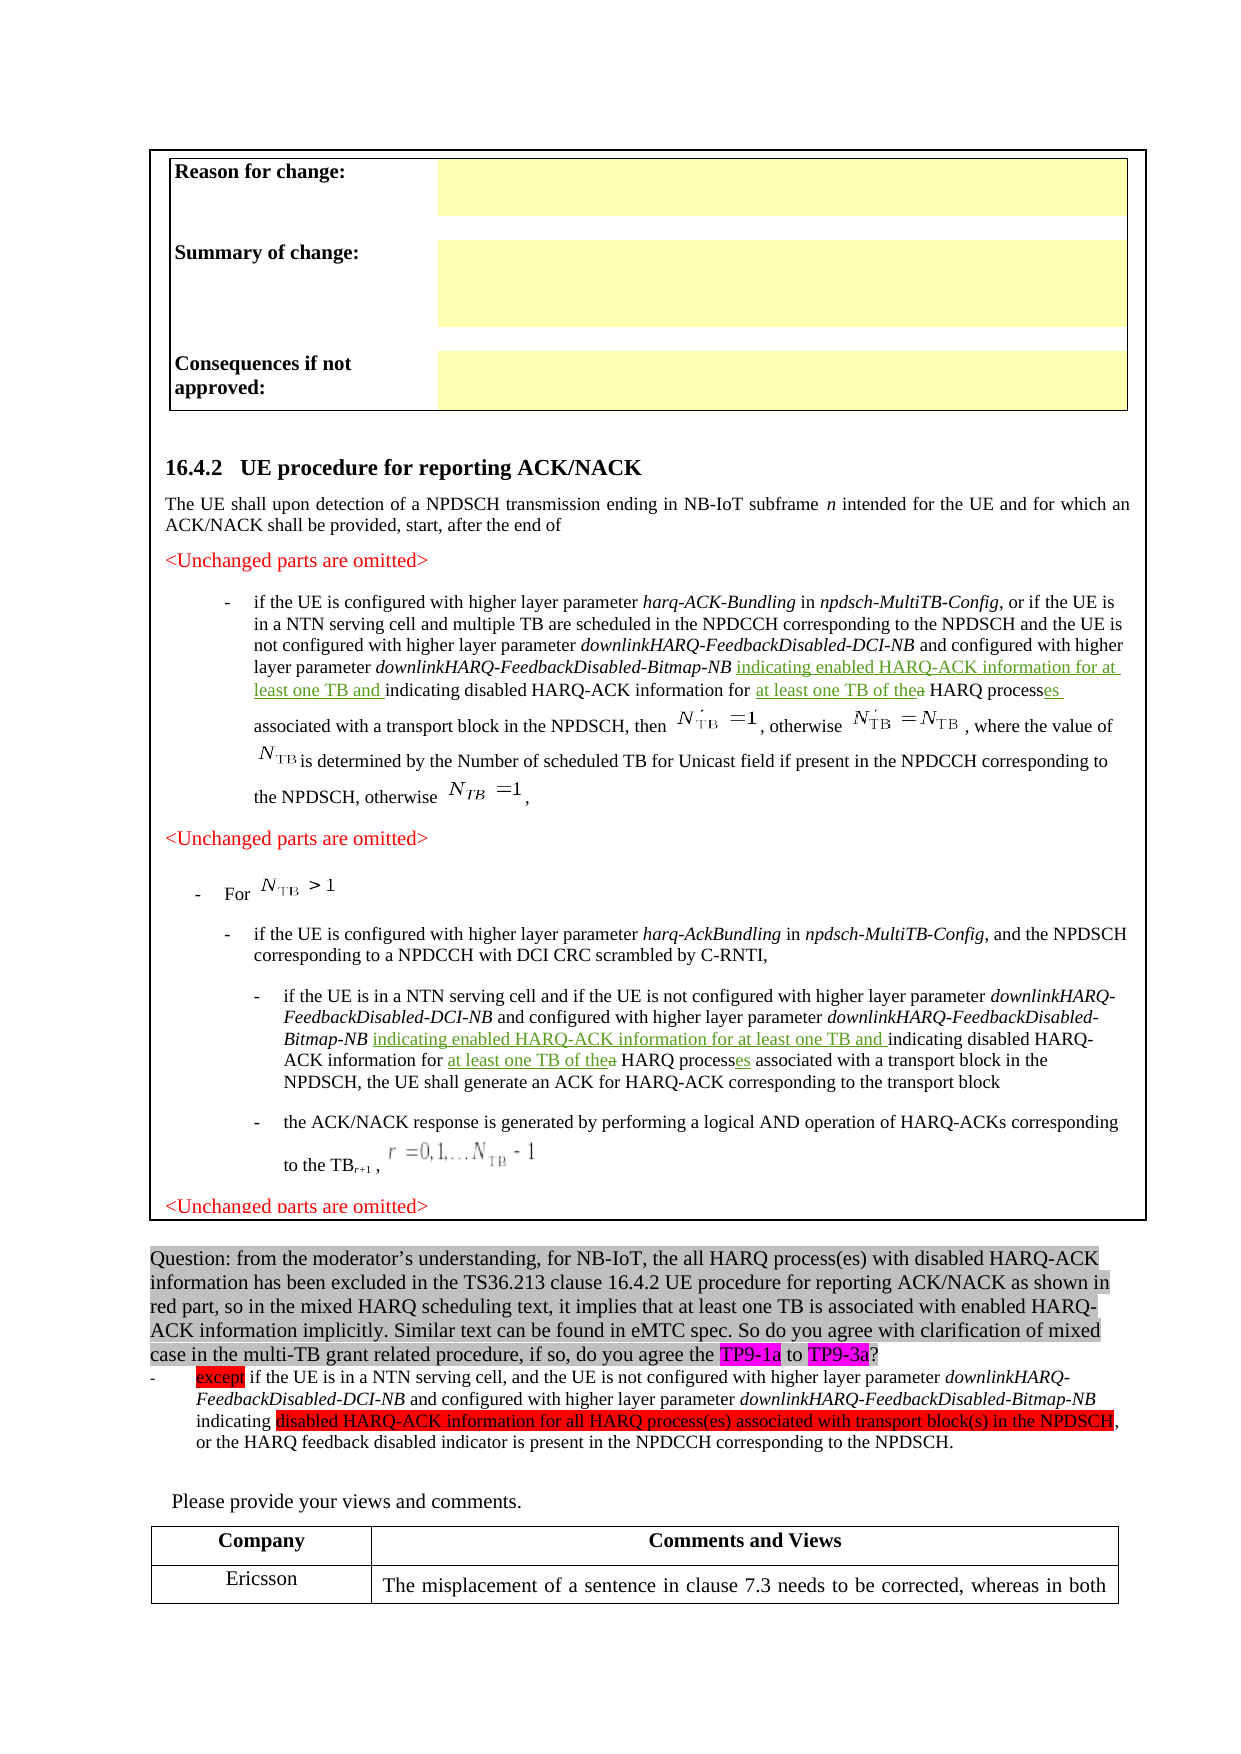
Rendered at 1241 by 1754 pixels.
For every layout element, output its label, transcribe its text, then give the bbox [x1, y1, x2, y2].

table_header Company [152, 1527, 371, 1565]
text Question: from the moderator’s understanding, for NB-IoT, the all HARQ process(es) with disabled HARQ-ACK information has been excluded in the TS36.213 clause 16.4.2 UE procedure for reporting ACK/NACK as shown in red part, so in the mixed HARQ scheduling text, it implies that at least one TB is associated with enabled HARQ-ACK information implicitly. Similar text can be found in eMTC spec. So do you agree with clarification of mixed case in the multi-TB grant related procedure, if so, do you agree the TP9-1a to TP9-3a? [150, 1246, 1120, 1366]
table_header Comments and Views [372, 1527, 1118, 1565]
table_cell Ericsson [152, 1566, 371, 1603]
text Please provide your views and comments. [171, 1489, 1120, 1513]
list except if the UE is in a NTN serving cell, and the UE is not configured with higher layer parameter downlinkHARQ-FeedbackDisabled-DCI-NB and configured with higher layer parameter downlinkHARQ-FeedbackDisabled-Bitmap-NB indicating disabled HARQ-ACK information for all HARQ process(es) associated with transport block(s) in the NPDSCH, or the HARQ feedback disabled indicator is present in the NPDCCH corresponding to the NPDSCH. [150, 1366, 1120, 1453]
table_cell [372, 1566, 1118, 1603]
